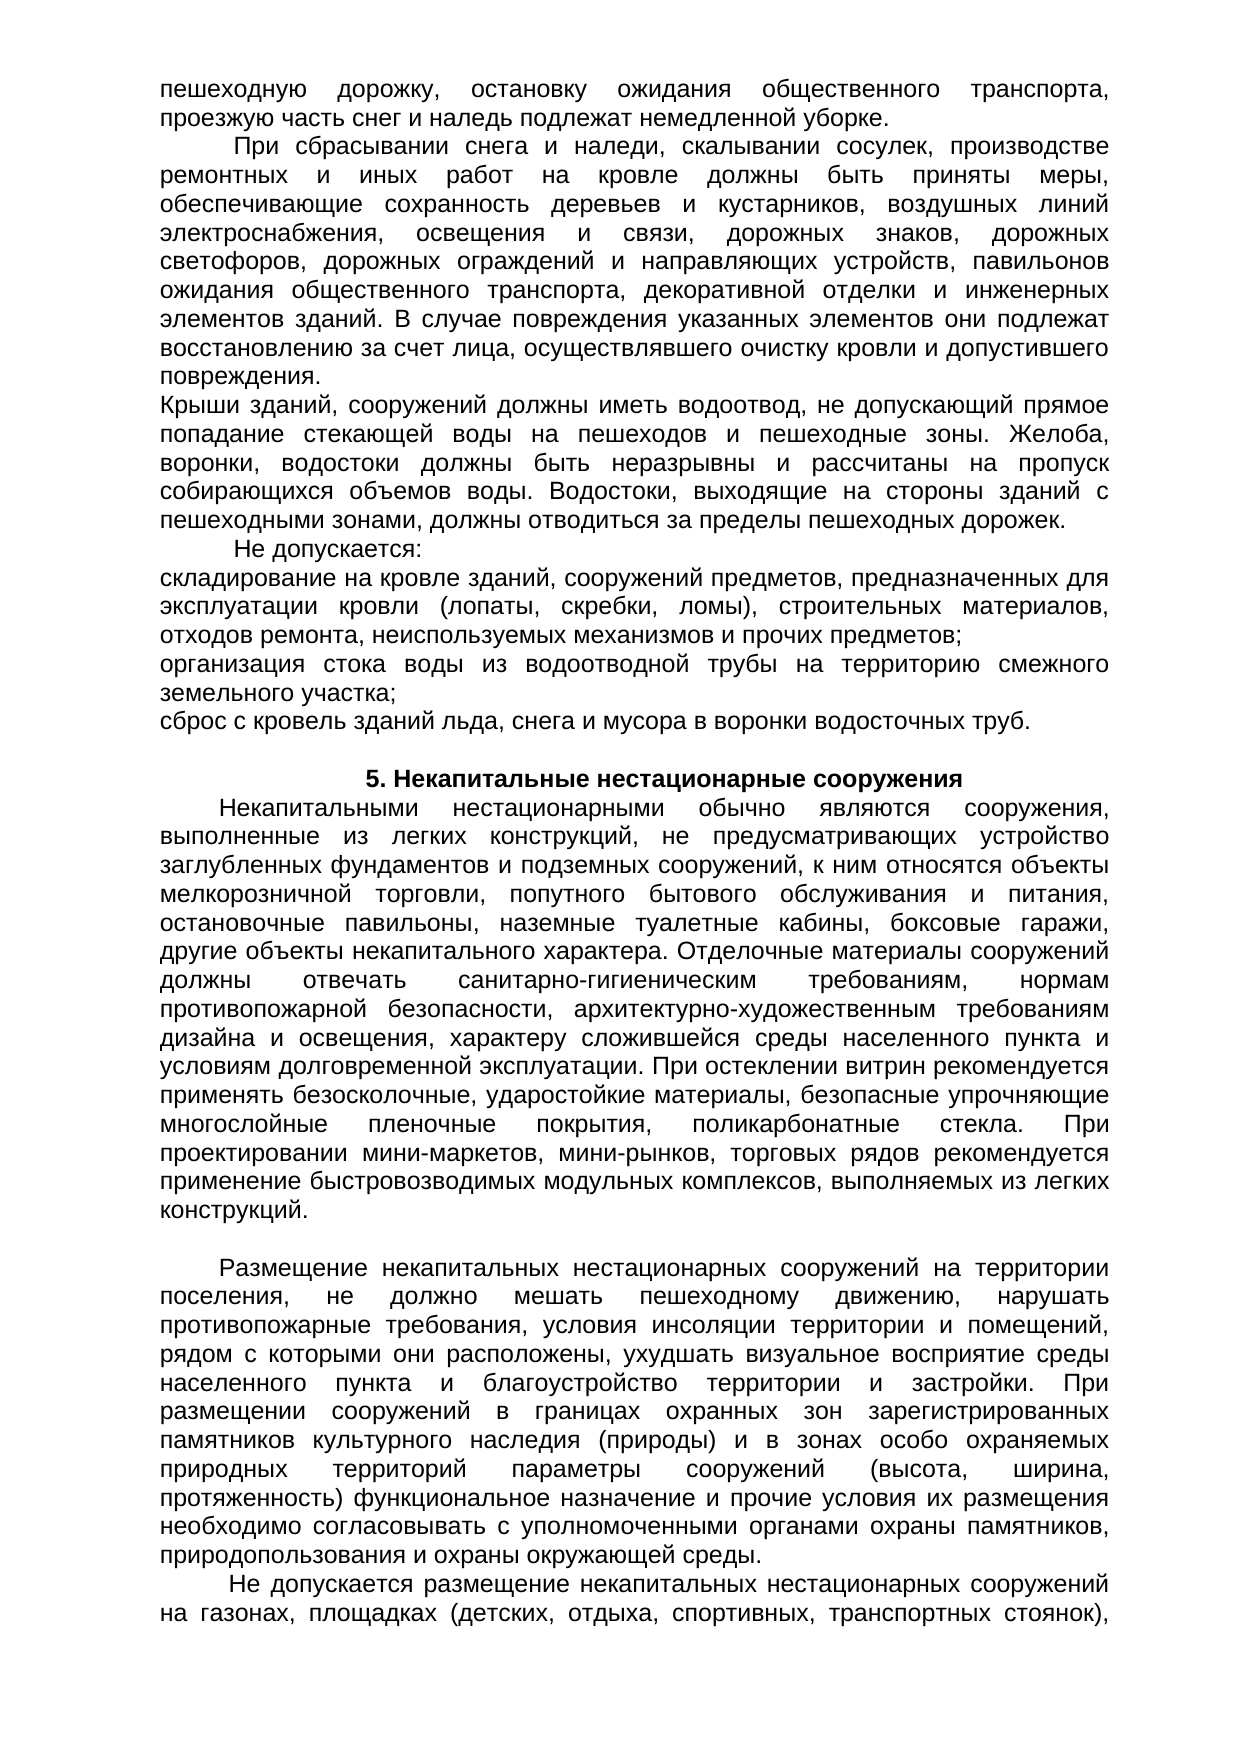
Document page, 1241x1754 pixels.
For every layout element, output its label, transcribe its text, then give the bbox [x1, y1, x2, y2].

text организация стока воды из водоотводной трубы на территорию смежного земельного участка; [159, 649, 1110, 706]
text Крыши зданий, сооружений должны иметь водоотвод, не допускающий прямое попадание стекающей воды на пешеходов и пешеходные зоны. Желоба, воронки, водостоки должны быть неразрывны и рассчитаны на пропуск собирающихся объемов воды. Водостоки, выходящие на стороны зданий с пешеходными зонами, должны отводиться за пределы пешеходных дорожек. [159, 390, 1110, 534]
text складирование на кровле зданий, сооружений предметов, предназначенных для эксплуатации кровли (лопаты, скребки, ломы), строительных материалов, отходов ремонта, неиспользуемых механизмов и прочих предметов; [159, 563, 1110, 649]
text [159, 74, 1110, 131]
text 5. Некапитальные нестационарные сооружения [159, 764, 1110, 793]
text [159, 1569, 1110, 1626]
text Размещение некапитальных нестационарных сооружений на территории поселения, не должно мешать пешеходному движению, нарушать противопожарные требования, условия инсоляции территории и помещений, рядом с которыми они расположены, ухудшать визуальное восприятие среды населенного пункта и благоустройство территории и застройки. При размещении сооружений в границах охранных зон зарегистрированных памятников культурного наследия (природы) и в зонах особо охраняемых природных территорий параметры сооружений (высота, ширина, протяженность) функциональное назначение и прочие условия их размещения необходимо согласовывать с уполномоченными органами охраны памятников, природопользования и охраны окружающей среды. [159, 1253, 1110, 1569]
text сброс с кровель зданий льда, снега и мусора в воронки водосточных труб. [159, 706, 1110, 735]
text При сбрасывании снега и наледи, скалывании сосулек, производстве ремонтных и иных работ на кровле должны быть приняты меры, обеспечивающие сохранность деревьев и кустарников, воздушных линий электроснабжения, освещения и связи, дорожных знаков, дорожных светофоров, дорожных ограждений и направляющих устройств, павильонов ожидания общественного транспорта, декоративной отделки и инженерных элементов зданий. В случае повреждения указанных элементов они подлежат восстановлению за счет лица, осуществлявшего очистку кровли и допустившего повреждения. [159, 131, 1110, 390]
text Некапитальными нестационарными обычно являются сооружения, выполненные из легких конструкций, не предусматривающих устройство заглубленных фундаментов и подземных сооружений, к ним относятся объекты мелкорозничной торговли, попутного бытового обслуживания и питания, остановочные павильоны, наземные туалетные кабины, боксовые гаражи, другие объекты некапитального характера. Отделочные материалы сооружений должны отвечать санитарно-гигиеническим требованиям, нормам противопожарной безопасности, архитектурно-художественным требованиям дизайна и освещения, характеру сложившейся среды населенного пункта и условиям долговременной эксплуатации. При остеклении витрин рекомендуется применять безосколочные, ударостойкие материалы, безопасные упрочняющие многослойные пленочные покрытия, поликарбонатные стекла. При проектировании мини-маркетов, мини-рынков, торговых рядов рекомендуется применение быстровозводимых модульных комплексов, выполняемых из легких конструкций. [159, 793, 1110, 1224]
text Не допускается: [159, 534, 1110, 563]
